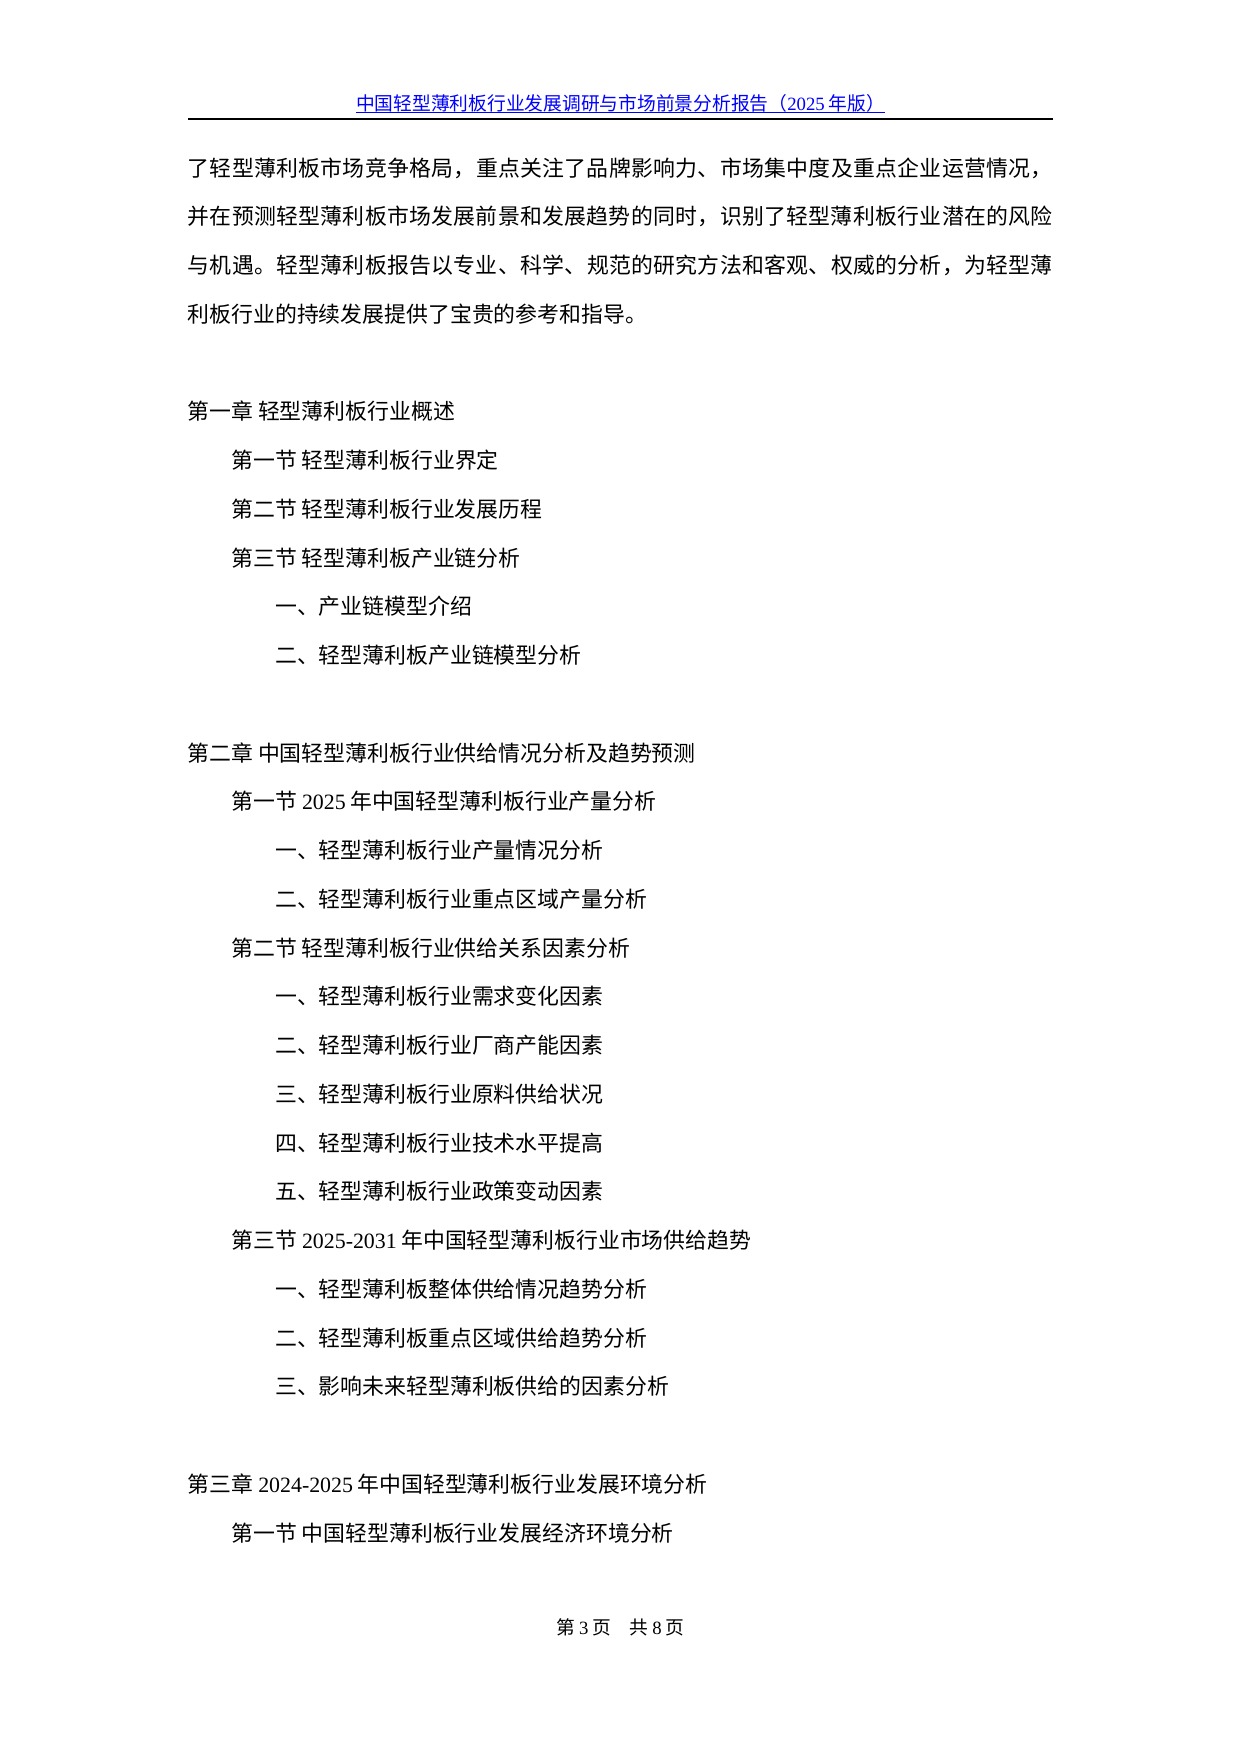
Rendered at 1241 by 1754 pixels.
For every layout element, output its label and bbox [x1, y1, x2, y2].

text [187, 150, 1053, 1548]
